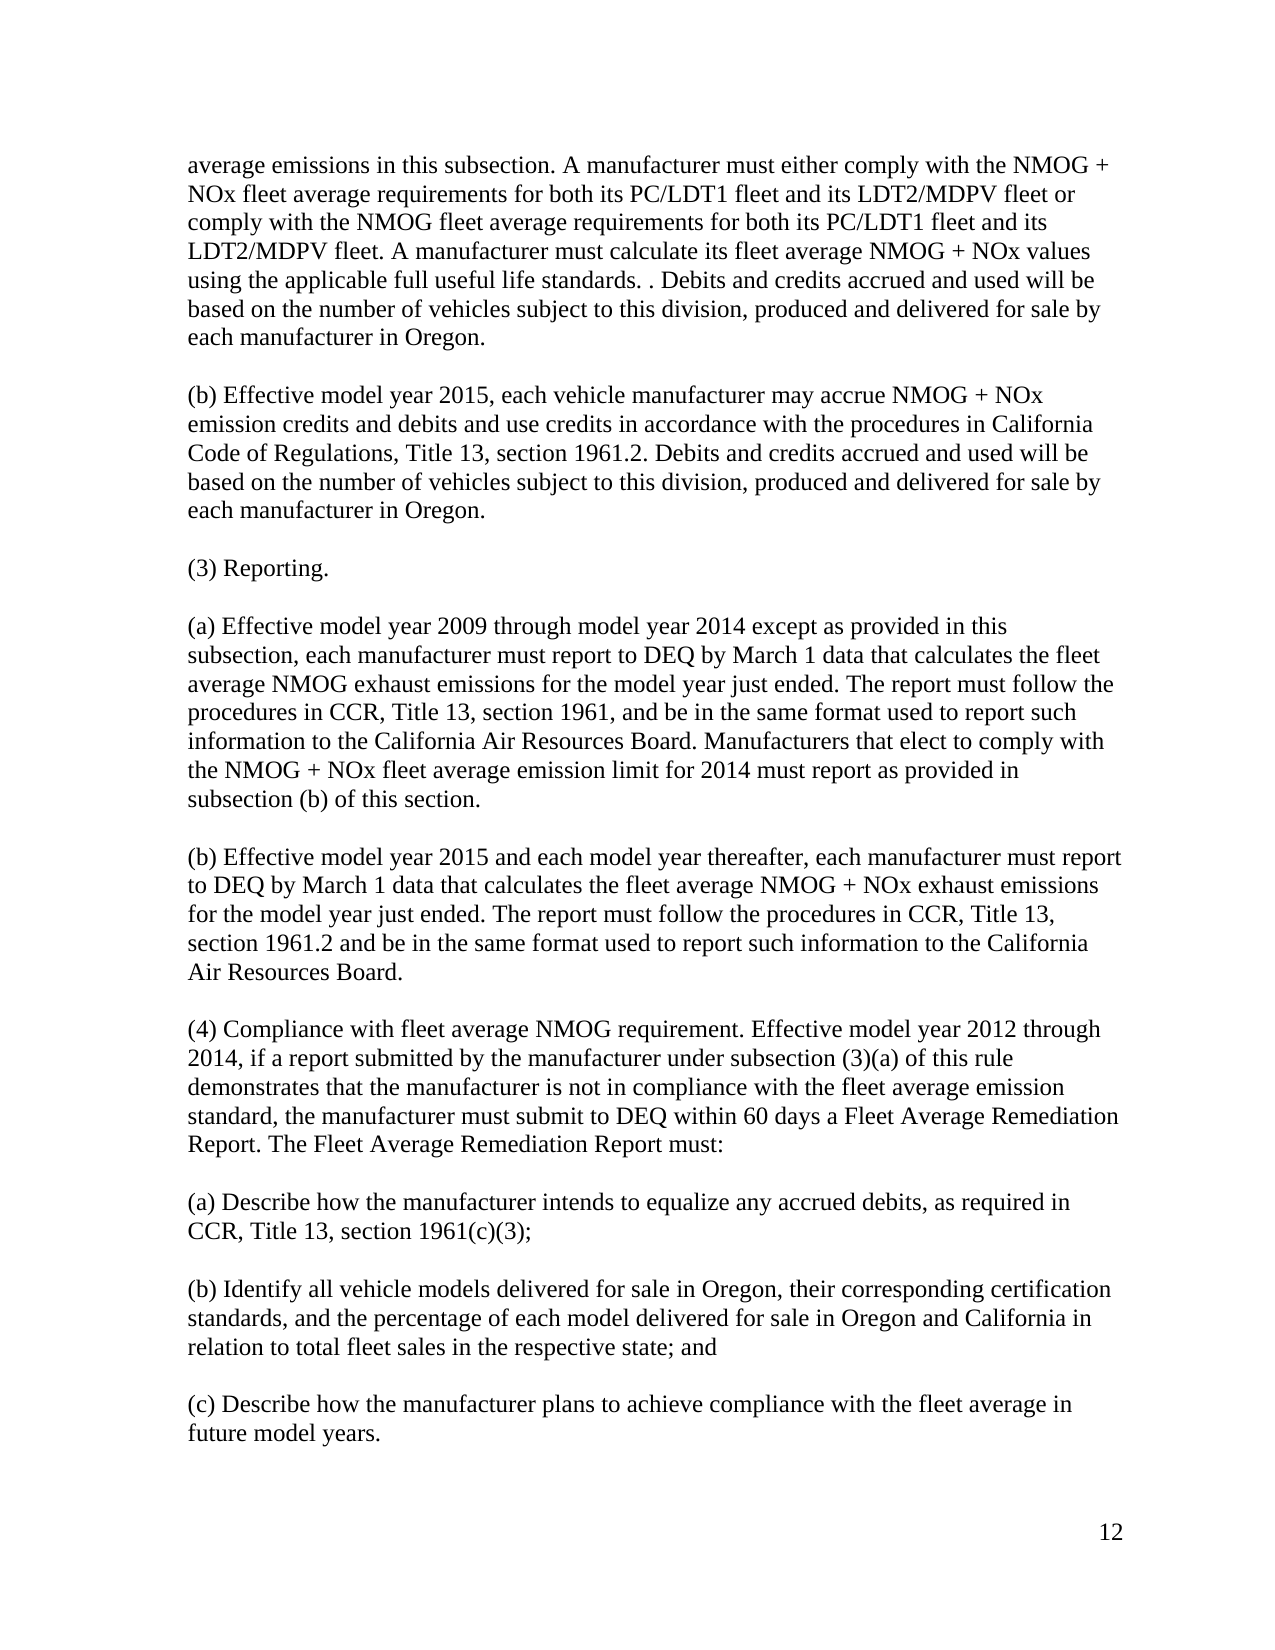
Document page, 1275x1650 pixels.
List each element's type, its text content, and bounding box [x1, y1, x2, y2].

text (3) Reporting. [187, 553, 1125, 582]
text (a) Describe how the manufacturer intends to equalize any accrued debits, as required in CCR, Title 13, section 1961(c)(3); [187, 1187, 1125, 1245]
text (a) Effective model year 2009 through model year 2014 except as provided in this subsection, each manufacturer must report to DEQ by March 1 data that calculates the fleet average NMOG exhaust emissions for the model year just ended. The report must follow the procedures in CCR, Title 13, section 1961, and be in the same format used to report such information to the California Air Resources Board. Manufacturers that elect to comply with the NMOG + NOx fleet average emission limit for 2014 must report as provided in subsection (b) of this section. [187, 611, 1125, 812]
text (b) Effective model year 2015, each vehicle manufacturer may accrue NMOG + NOx emission credits and debits and use credits in accordance with the procedures in California Code of Regulations, Title 13, section 1961.2. Debits and credits accrued and used will be based on the number of vehicles subject to this division, produced and delivered for sale by each manufacturer in Oregon. [187, 380, 1125, 524]
text (c) Describe how the manufacturer plans to achieve compliance with the fleet average in future model years. [187, 1389, 1125, 1447]
text (b) Effective model year 2015 and each model year thereafter, each manufacturer must report to DEQ by March 1 data that calculates the fleet average NMOG + NOx exhaust emissions for the model year just ended. The report must follow the procedures in CCR, Title 13, section 1961.2 and be in the same format used to report such information to the California Air Resources Board. [187, 842, 1125, 985]
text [187, 150, 1125, 351]
text (4) Compliance with fleet average NMOG requirement. Effective model year 2012 through 2014, if a report submitted by the manufacturer under subsection (3)(a) of this rule demonstrates that the manufacturer is not in compliance with the fleet average emission standard, the manufacturer must submit to DEQ within 60 days a Fleet Average Remediation Report. The Fleet Average Remediation Report must: [187, 1014, 1125, 1158]
